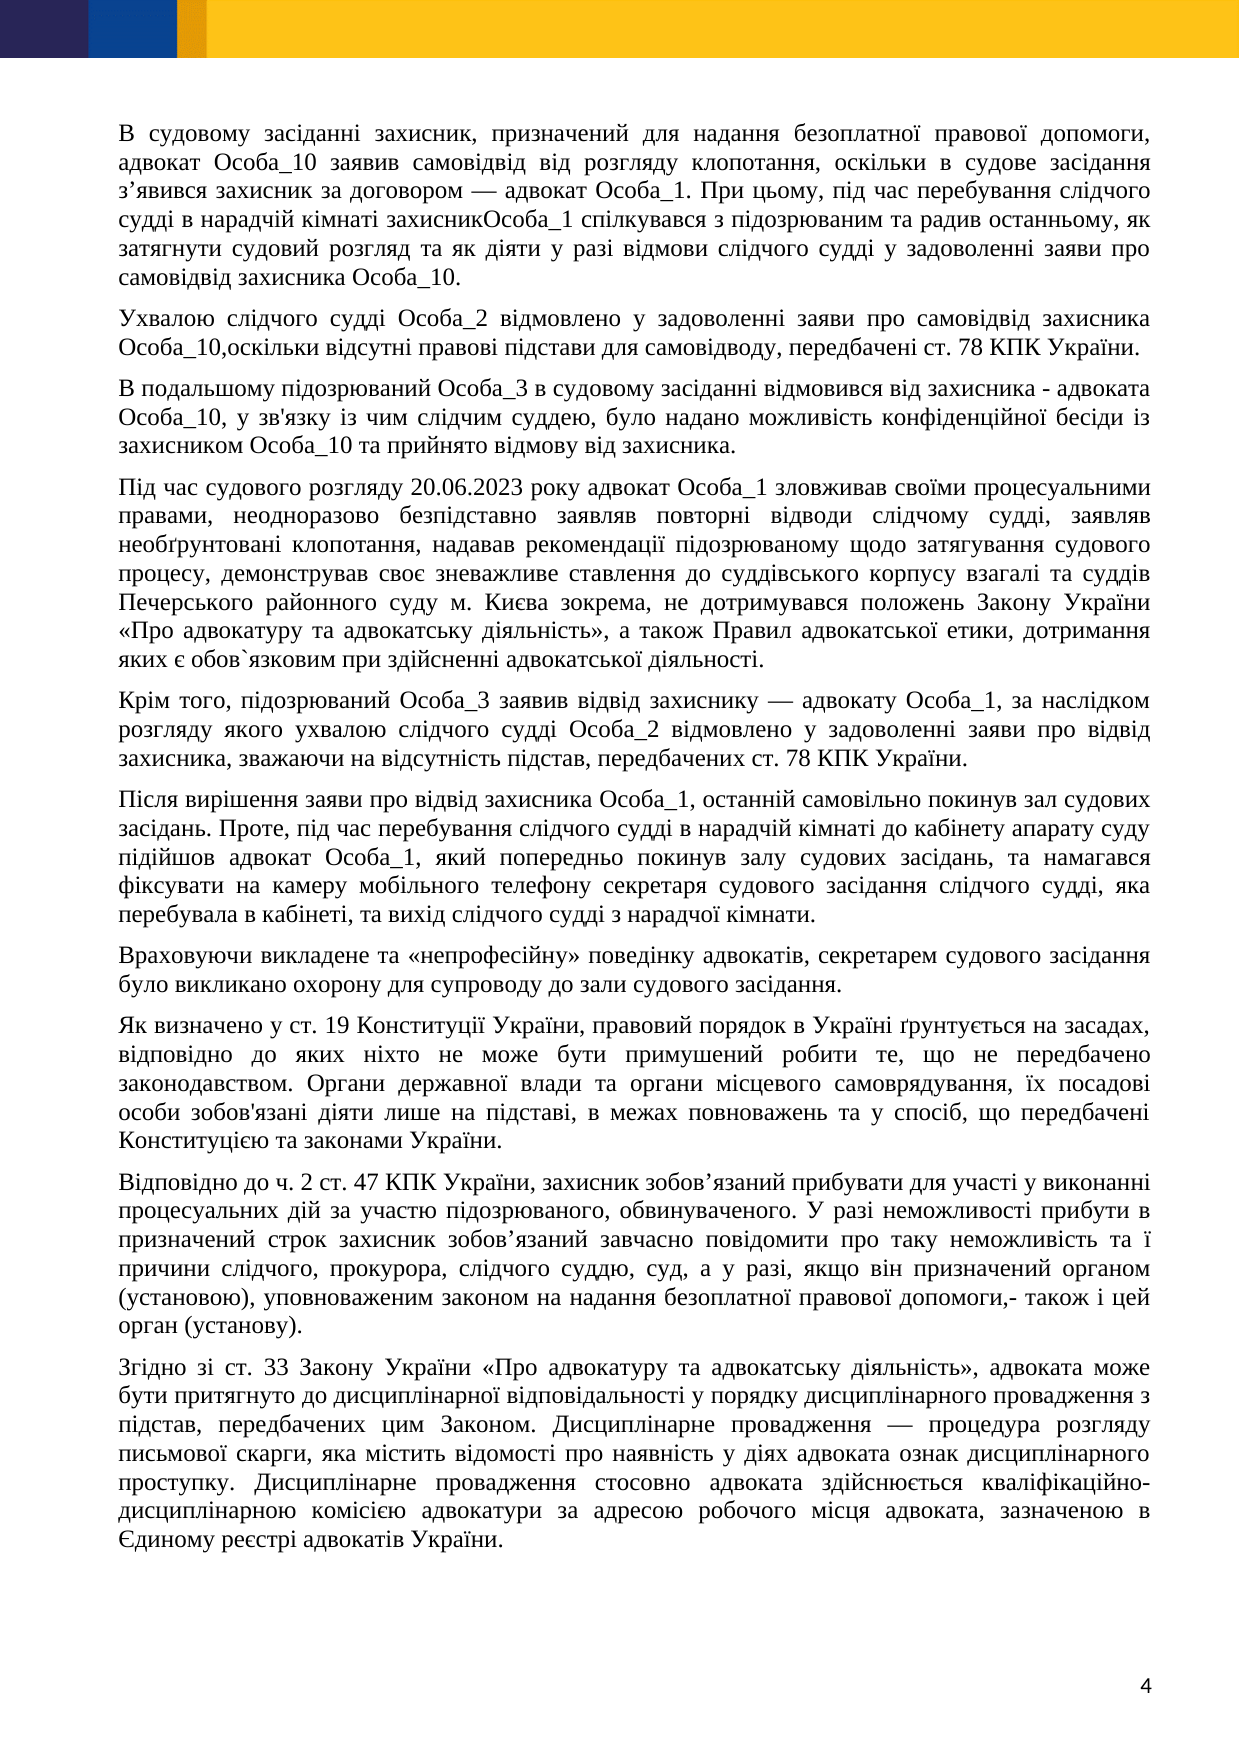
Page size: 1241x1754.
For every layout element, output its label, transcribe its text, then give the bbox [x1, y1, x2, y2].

text Як визначено у ст. 19 Конституції України, правовий порядок в Україні ґрунтується на засадах, відповідно до яких ніхто не може бути примушений робити те, що не передбачено законодавством. Органи державної влади та органи місцевого самоврядування, їх посадові особи зобов'язані діяти лише на підставі, в межах повноважень та у спосіб, що передбачені Конституцією та законами України. [118, 1011, 1152, 1154]
text Відповідно до ч. 2 ст. 47 КПК України, захисник зобов’язаний прибувати для участі у виконанні процесуальних дій за участю підозрюваного, обвинуваченого. У разі неможливості прибути в призначений строк захисник зобов’язаний завчасно повідомити про таку неможливість та ї причини слідчого, прокурора, слідчого суддю, суд, а у разі, якщо він призначений органом (установою), уповноваженим законом на надання безоплатної правової допомоги,- також і цей орган (установу). [118, 1167, 1152, 1339]
text В судовому засіданні захисник, призначений для надання безоплатної правової допомоги, адвокат Особа_10 заявив самовідвід від розгляду клопотання, оскільки в судове засідання з’явився захисник за договором — адвокат Особа_1. При цьому, під час перебування слідчого судді в нарадчій кімнаті захисникОсоба_1 спілкувався з підозрюваним та радив останньому, як затягнути судовий розгляд та як діяти у разі відмови слідчого судді у задоволенні заяви про самовідвід захисника Особа_10. [118, 118, 1152, 291]
picture [0, 0, 1239, 58]
text Під час судового розгляду 20.06.2023 року адвокат Особа_1 зловживав своїми процесуальними правами, неодноразово безпідставно заявляв повторні відводи слідчому судді, заявляв необґрунтовані клопотання, надавав рекомендації підозрюваному щодо затягування судового процесу, демонстрував своє зневажливе ставлення до суддівського корпусу взагалі та суддів Печерського районного суду м. Києва зокрема, не дотримувався положень Закону України «Про адвокатуру та адвокатську діяльність», а також Правил адвокатської етики, дотримання яких є обов`язковим при здійсненні адвокатської діяльності. [118, 472, 1152, 673]
text Враховуючи викладене та «непрофесійну» поведінку адвокатів, секретарем судового засідання було викликано охорону для супроводу до зали судового засідання. [118, 941, 1152, 998]
text Після вирішення заяви про відвід захисника Особа_1, останній самовільно покинув зал судових засідань. Проте, під час перебування слідчого судді в нарадчій кімнаті до кабінету апарату суду підійшов адвокат Особа_1, який попередньо покинув залу судових засідань, та намагався фіксувати на камеру мобільного телефону секретаря судового засідання слідчого судді, яка перебувала в кабінеті, та вихід слідчого судді з нарадчої кімнати. [118, 784, 1152, 928]
text В подальшому підозрюваний Особа_3 в судовому засіданні відмовився від захисника - адвоката Особа_10, у зв'язку із чим слідчим суддею, було надано можливість конфіденційної бесіди із захисником Особа_10 та прийнято відмову від захисника. [118, 373, 1152, 459]
text Ухвалою слідчого судді Особа_2 відмовлено у задоволенні заяви про самовідвід захисника Особа_10,оскільки відсутні правові підстави для самовідводу, передбачені ст. 78 КПК України. [118, 303, 1152, 361]
text Крім того, підозрюваний Особа_3 заявив відвід захиснику — адвокату Особа_1, за наслідком розгляду якого ухвалою слідчого судді Особа_2 відмовлено у задоволенні заяви про відвід захисника, зважаючи на відсутність підстав, передбачених ст. 78 КПК України. [118, 686, 1152, 772]
text Згідно зі ст. 33 Закону України «Про адвокатуру та адвокатську діяльність», адвоката може бути притягнуто до дисциплінарної відповідальності у порядку дисциплінарного провадження з підстав, передбачених цим Законом. Дисциплінарне провадження — процедура розгляду письмової скарги, яка містить відомості про наявність у діях адвоката ознак дисциплінарного проступку. Дисциплінарне провадження стосовно адвоката здійснюється кваліфікаційно-дисциплінарною комісією адвокатури за адресою робочого місця адвоката, зазначеною в Єдиному реєстрі адвокатів України. [118, 1352, 1152, 1553]
